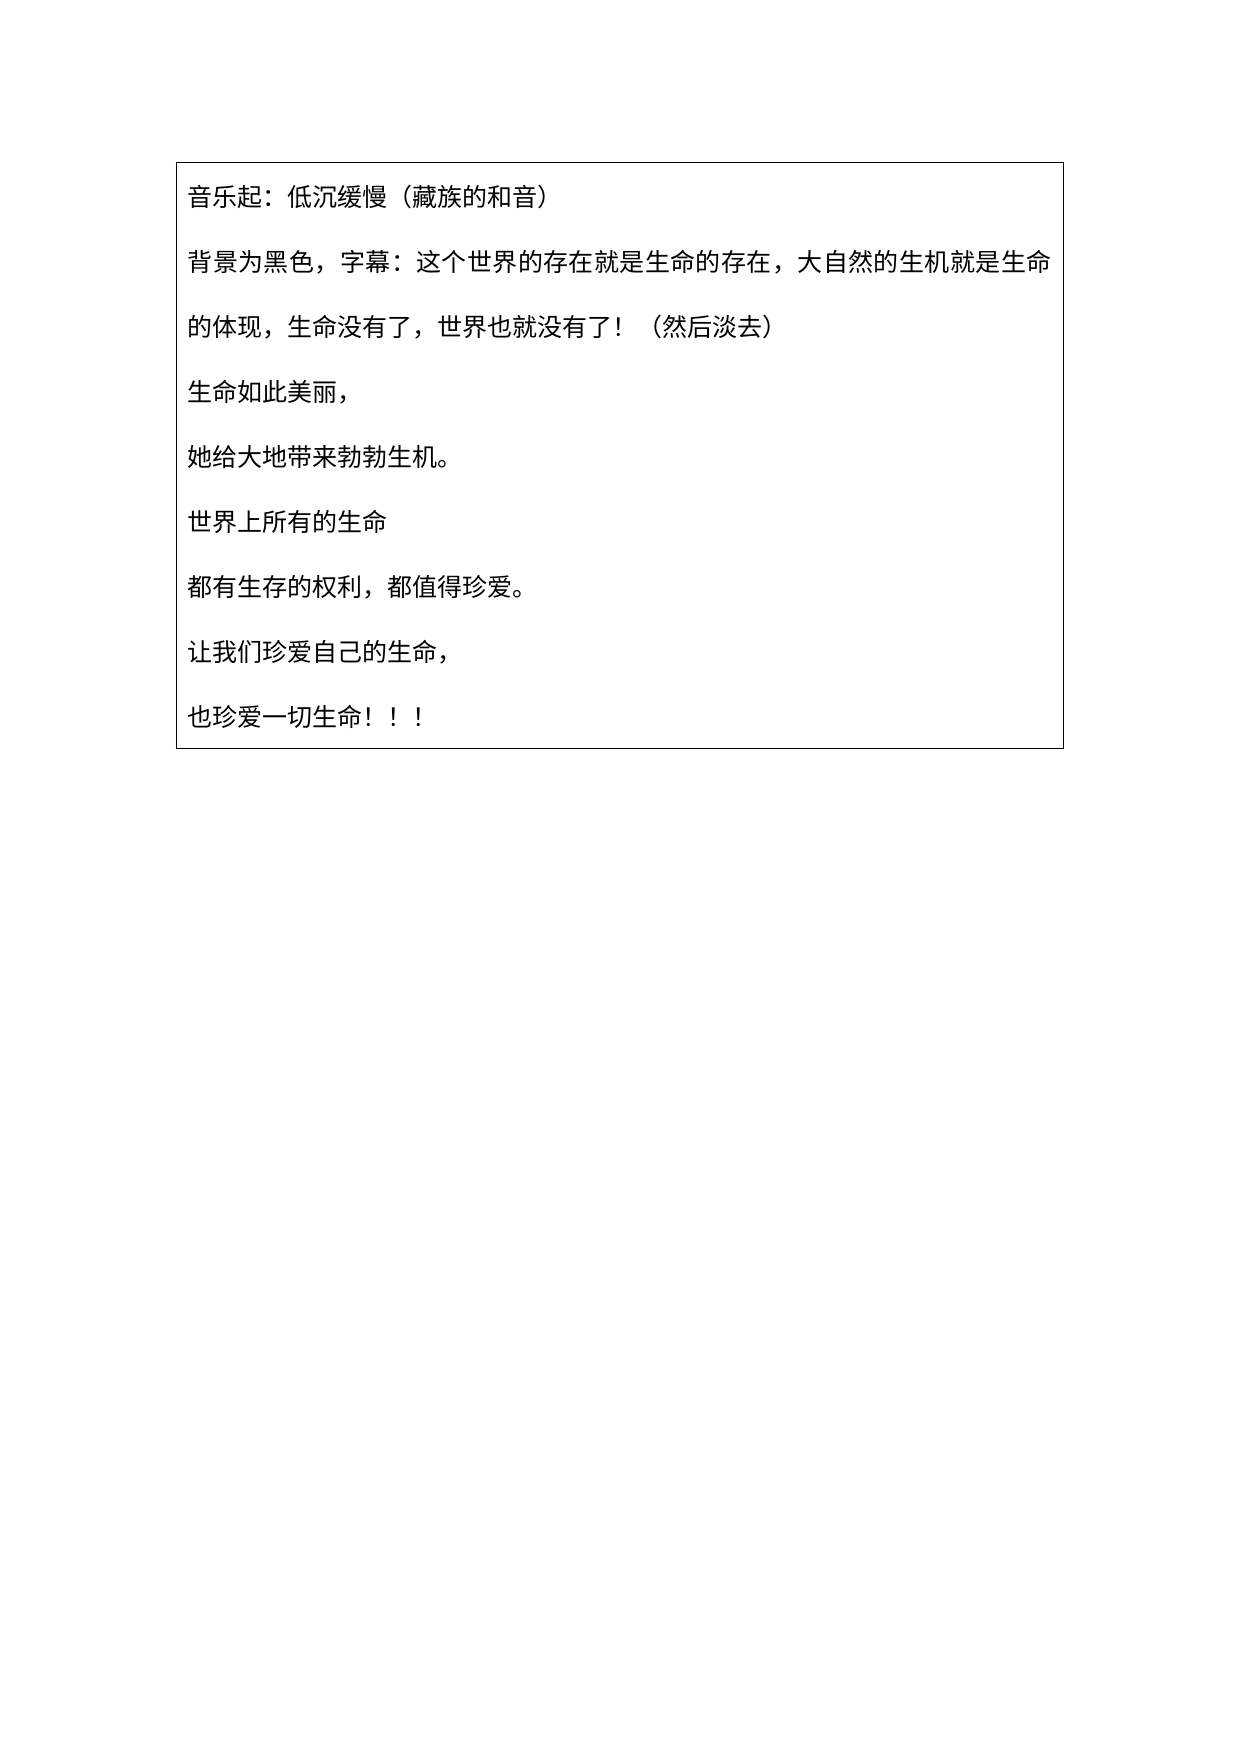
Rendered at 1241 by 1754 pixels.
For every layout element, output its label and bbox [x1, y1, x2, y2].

table_cell [177, 163, 1063, 748]
